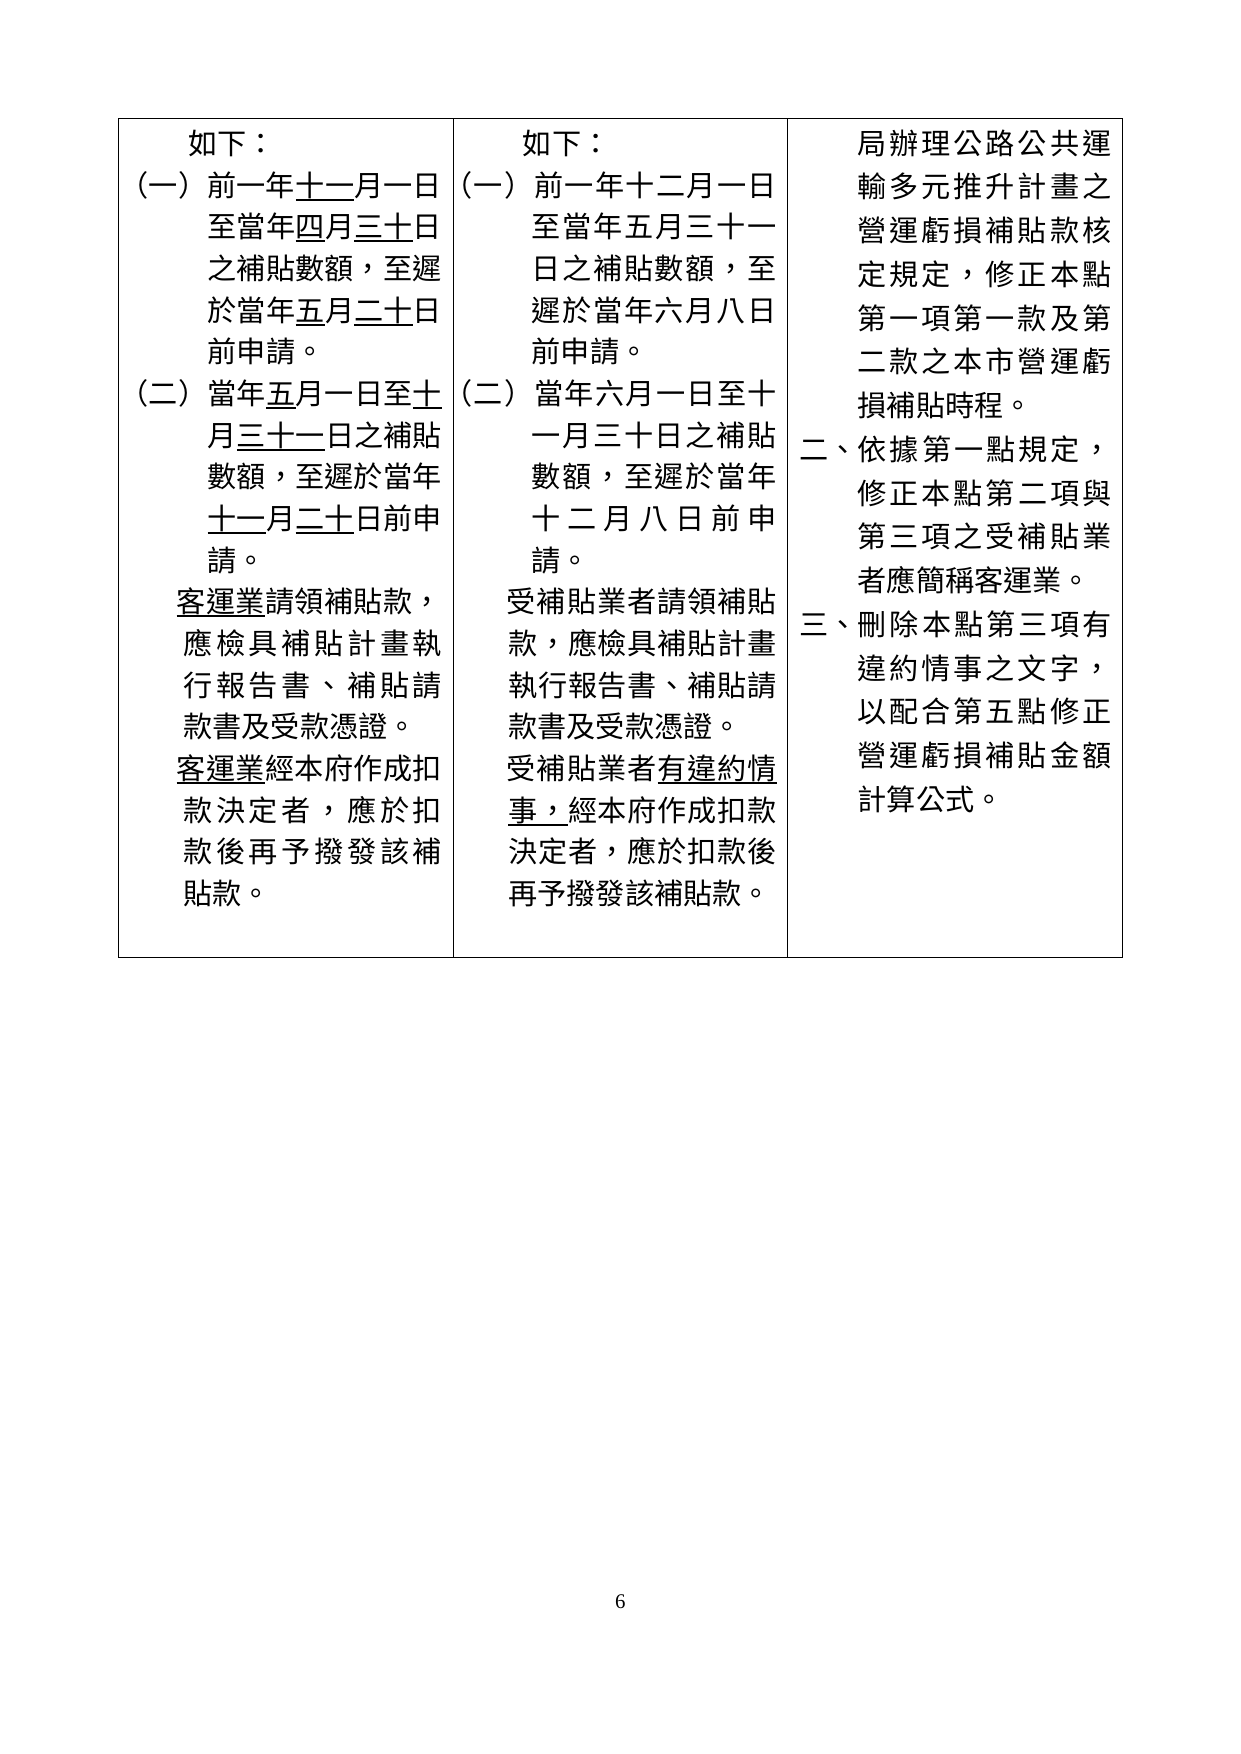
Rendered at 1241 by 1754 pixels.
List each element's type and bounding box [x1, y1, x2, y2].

table_cell [788, 119, 1122, 957]
table_cell [119, 119, 453, 957]
table_cell [454, 119, 787, 957]
